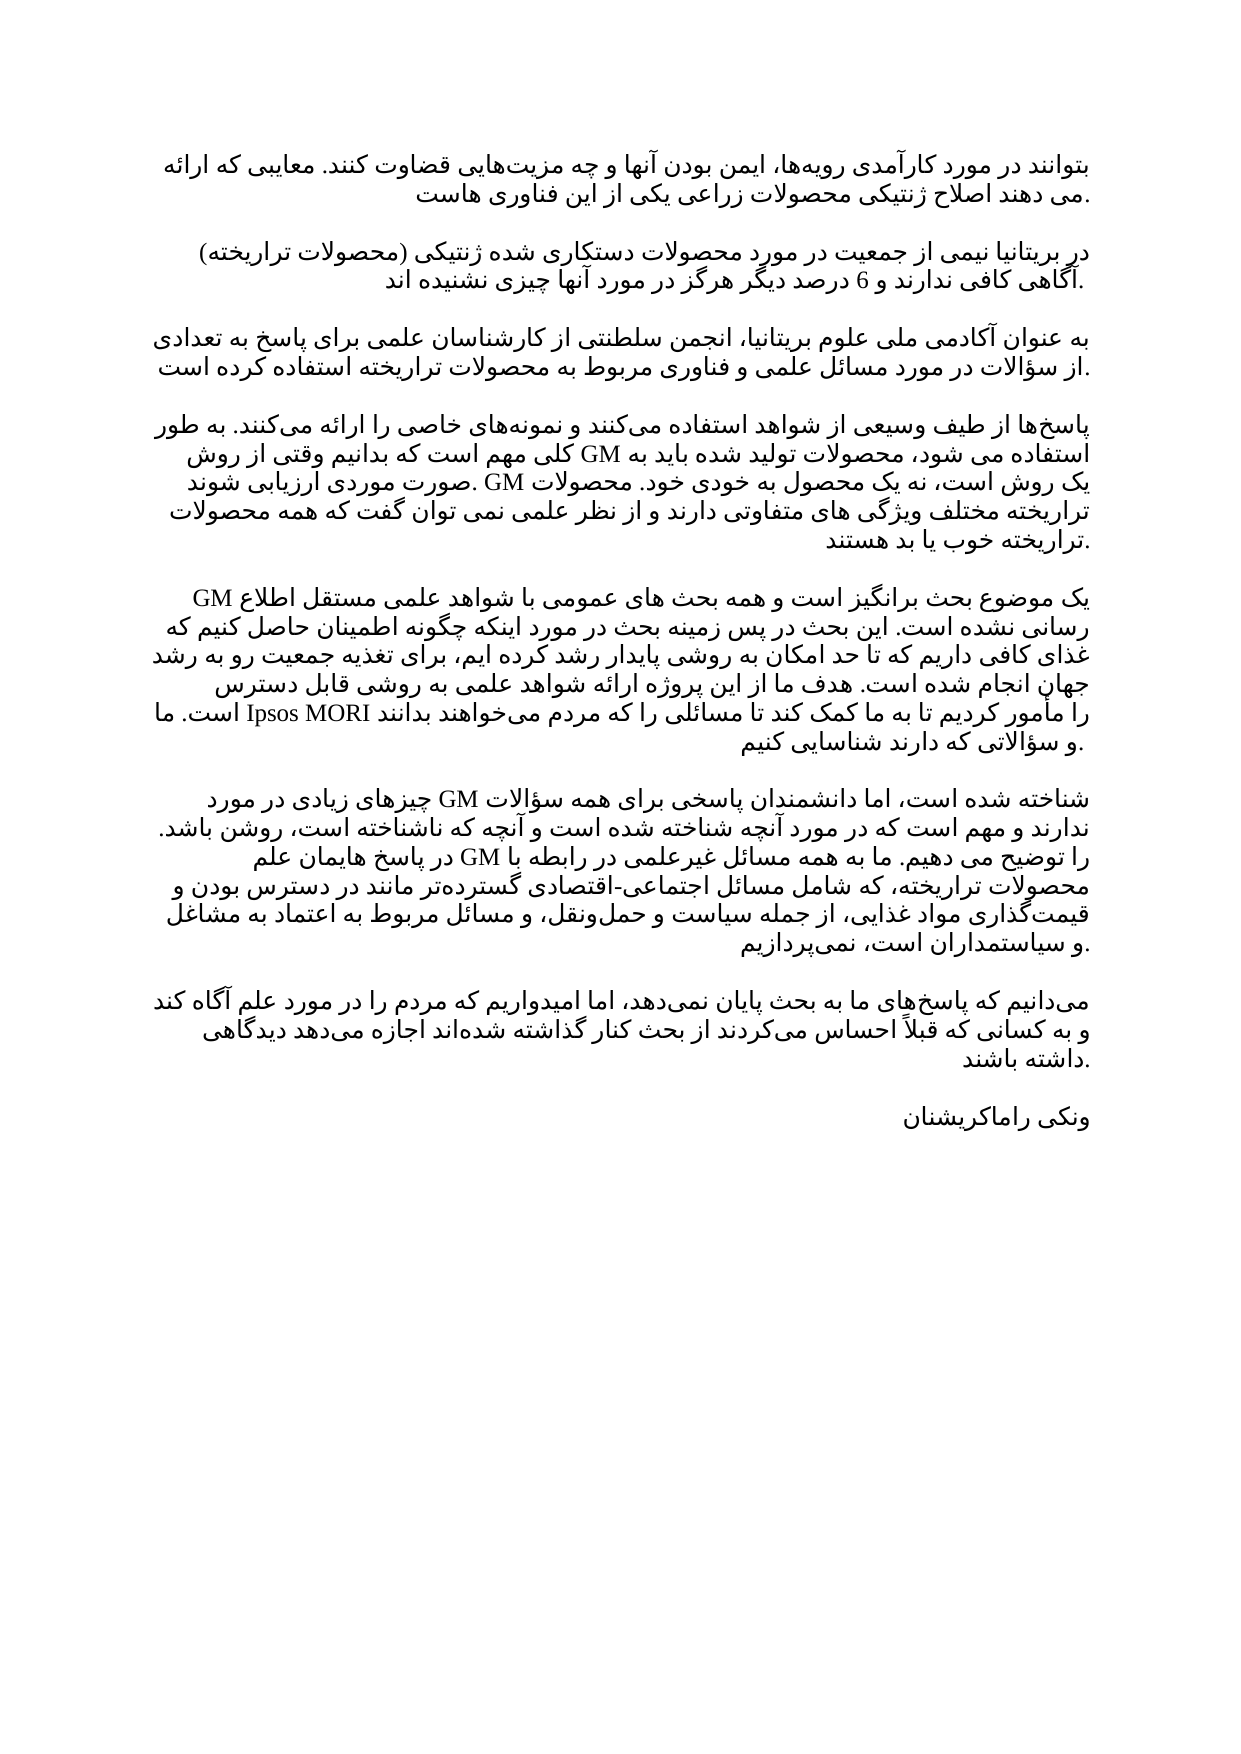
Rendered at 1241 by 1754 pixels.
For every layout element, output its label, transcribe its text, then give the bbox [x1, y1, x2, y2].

text به عنوان آکادمی ملی علوم بریتانیا، انجمن سلطنتی از کارشناسان علمی برای پاسخ به تعدادی از سؤالات در مورد مسائل علمی و فناوری مربوط به محصولات تراریخته استفاده کرده است. [150, 323, 1090, 381]
text پاسخ‌ها از طیف وسیعی از شواهد استفاده می‌کنند و نمونه‌های خاصی را ارائه می‌کنند. به طور کلی مهم است که بدانیم وقتی از روش GM استفاده می شود، محصولات تولید شده باید به صورت موردی ارزیابی شوند. GM یک روش است، نه یک محصول به خودی خود. محصولات تراریخته مختلف ویژگی های متفاوتی دارند و از نظر علمی نمی توان گفت که همه محصولات تراریخته خوب یا بد هستند. [150, 410, 1090, 554]
text چیزهای زیادی در مورد GM شناخته شده است، اما دانشمندان پاسخی برای همه سؤالات ندارند و مهم است که در مورد آنچه شناخته شده است و آنچه که ناشناخته است، روشن باشد. در پاسخ هایمان علم GM را توضیح می دهیم. ما به همه مسائل غیرعلمی در رابطه با محصولات تراریخته، که شامل مسائل اجتماعی-اقتصادی گسترده‌تر مانند در دسترس بودن و قیمت‌گذاری مواد غذایی، از جمله سیاست و حمل‌ونقل، و مسائل مربوط به اعتماد به مشاغل و سیاستمداران است، نمی‌پردازیم. [150, 784, 1090, 957]
text می‌دانیم که پاسخ‌های ما به بحث پایان نمی‌دهد، اما امیدواریم که مردم را در مورد علم آگاه کند و به کسانی که قبلاً احساس می‌کردند از بحث کنار گذاشته شده‌اند اجازه می‌دهد دیدگاهی داشته باشند. [150, 986, 1090, 1072]
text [150, 150, 1090, 207]
text در بریتانیا نیمی از جمعیت در مورد محصولات دستکاری شده ژنتیکی (محصولات تراریخته) آگاهی کافی ندارند و 6 درصد دیگر هرگز در مورد آنها چیزی نشنیده اند. [150, 237, 1090, 294]
text ونکی راماکریشنان [150, 1102, 1090, 1130]
text GM یک موضوع بحث برانگیز است و همه بحث های عمومی با شواهد علمی مستقل اطلاع رسانی نشده است. این بحث در پس زمینه بحث در مورد اینکه چگونه اطمینان حاصل کنیم که غذای کافی داریم که تا حد امکان به روشی پایدار رشد کرده ایم، برای تغذیه جمعیت رو به رشد جهان انجام شده است. هدف ما از این پروژه ارائه شواهد علمی به روشی قابل دسترس است. ما Ipsos MORI را مأمور کردیم تا به ما کمک کند تا مسائلی را که مردم می‌خواهند بدانند و سؤالاتی که دارند شناسایی کنیم. [150, 583, 1090, 755]
